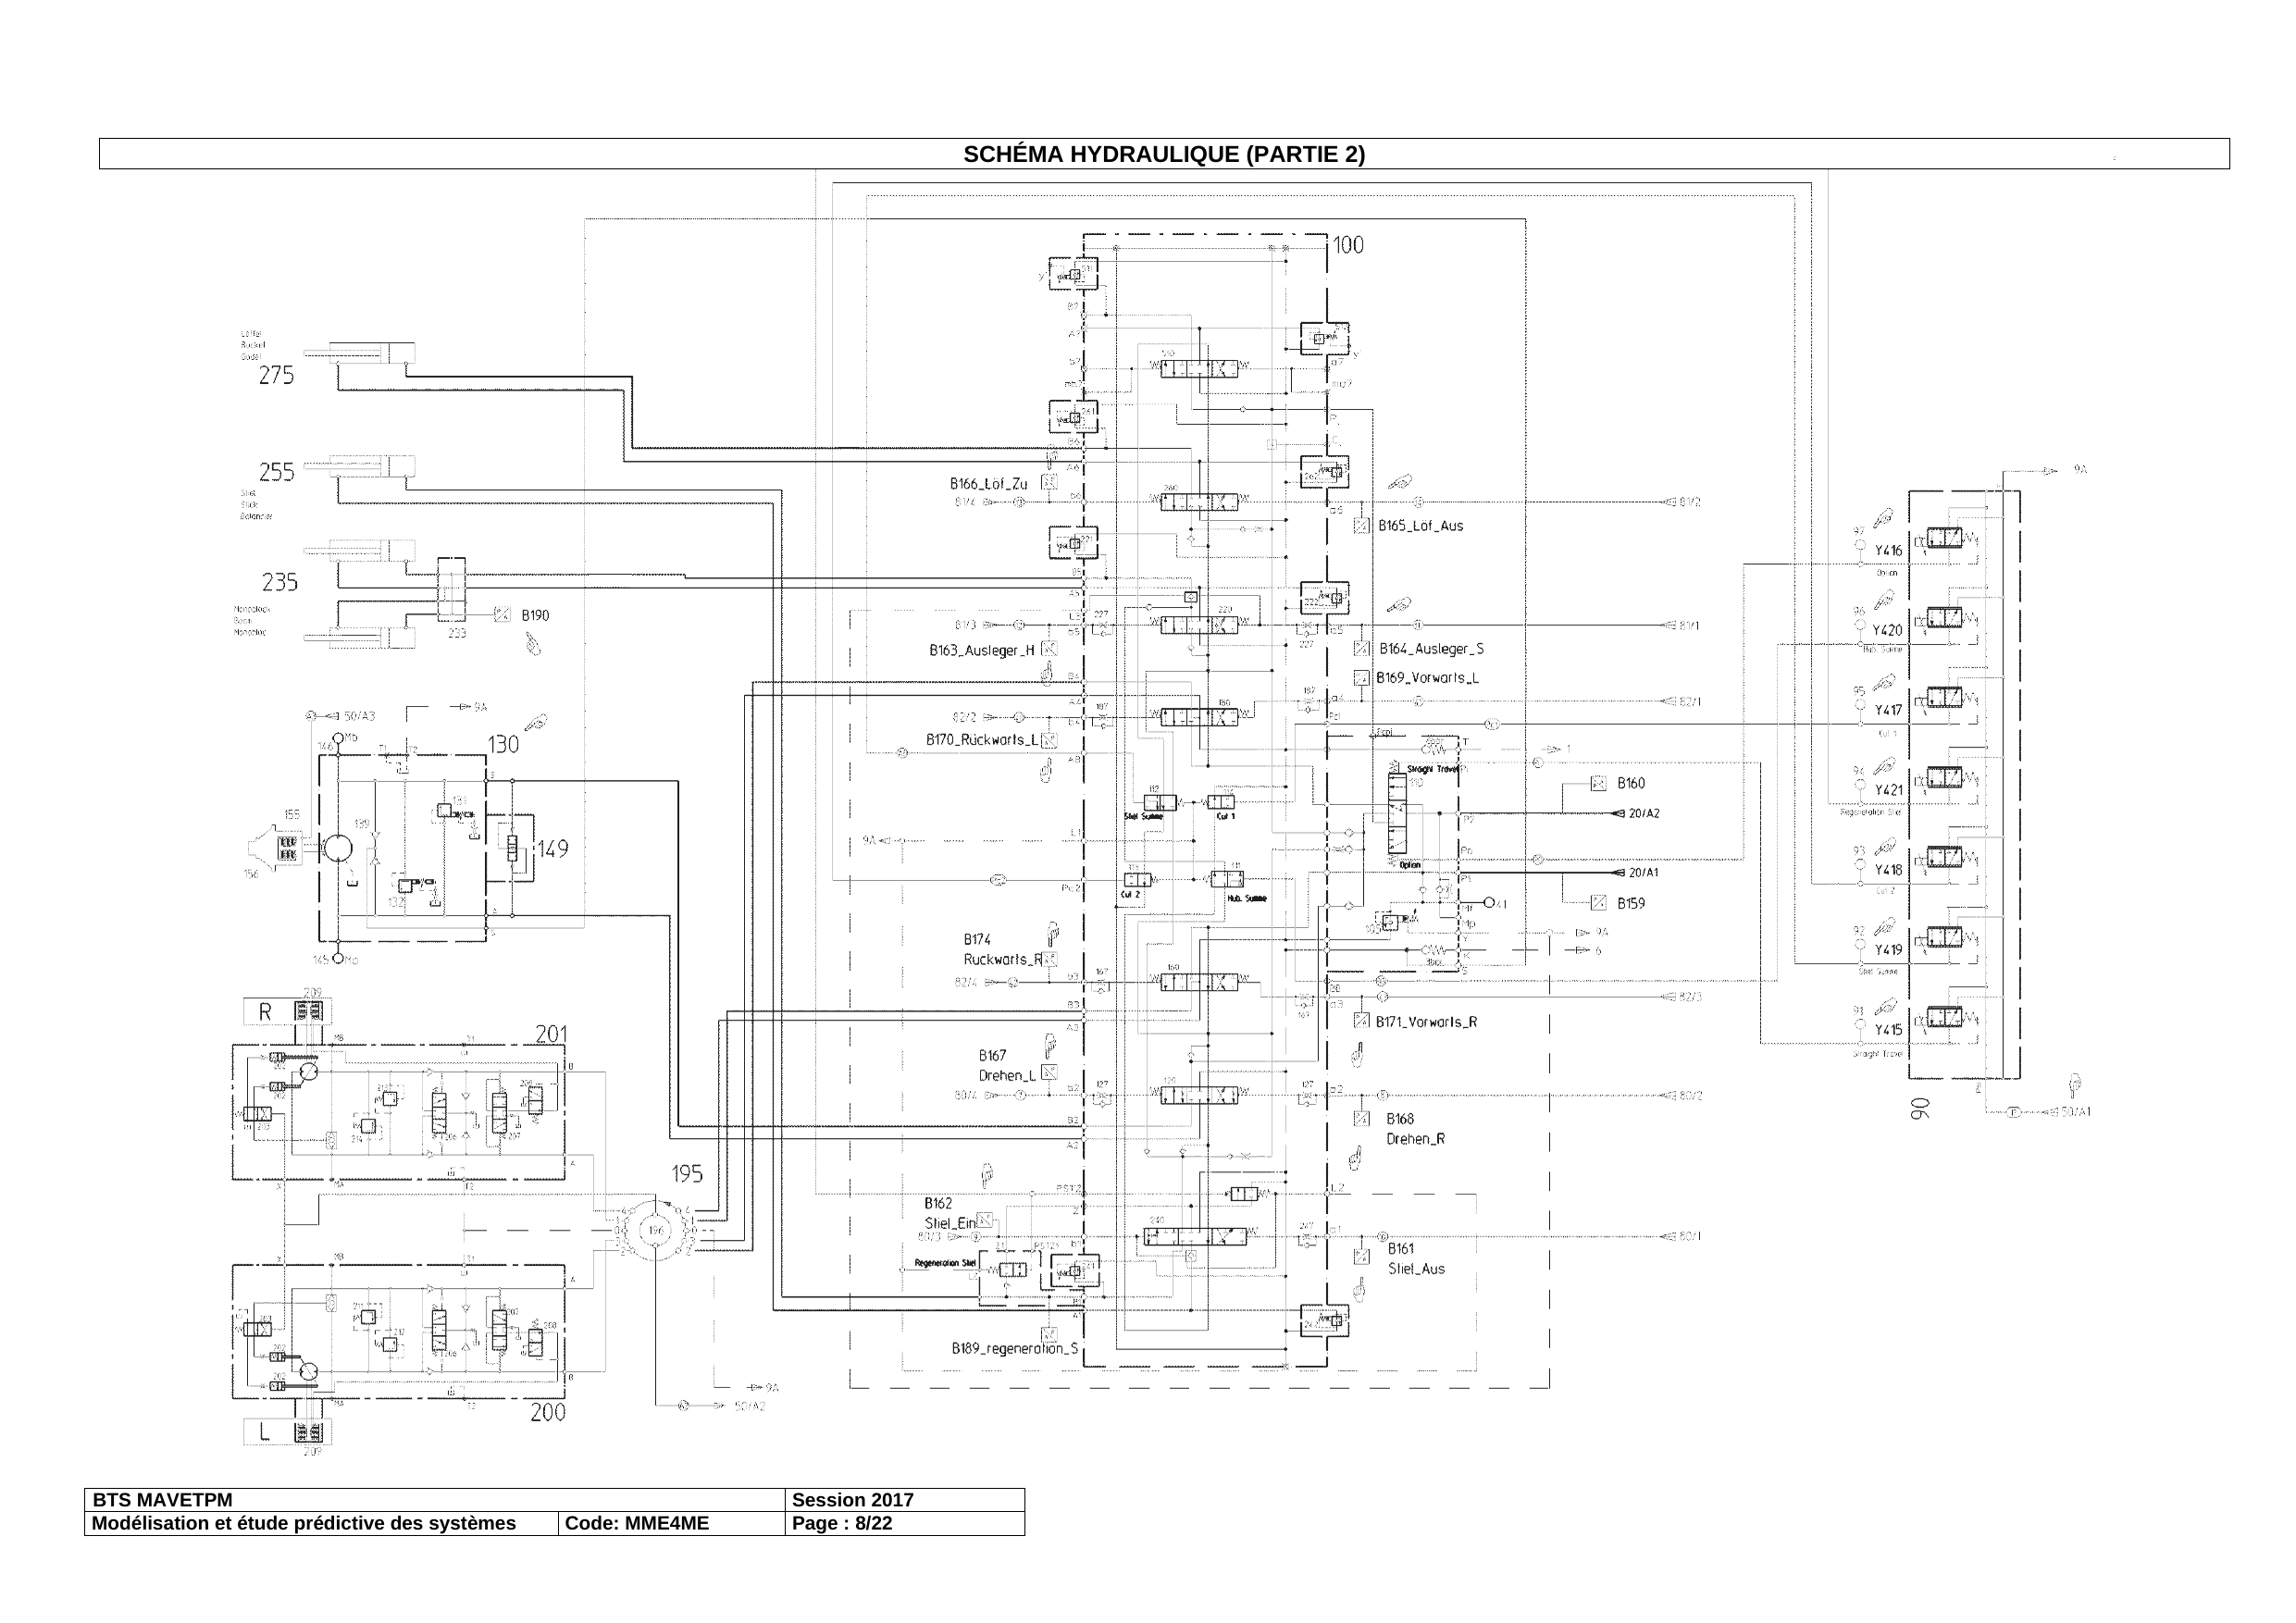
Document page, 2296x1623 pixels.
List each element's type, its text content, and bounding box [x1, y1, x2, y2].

picture [103, 169, 2116, 1460]
table_cell Page : 8/22 [786, 1512, 1024, 1534]
picture [1194, 148, 1203, 159]
table_header BTS MAVETPM [85, 1489, 785, 1511]
table_cell Modélisation et étude prédictive des systèmes [85, 1512, 558, 1534]
picture [1000, 147, 1008, 153]
table_header Session 2017 [786, 1489, 1024, 1511]
picture [103, 147, 2116, 168]
table_cell Code: MME4ME [559, 1512, 785, 1534]
picture [1123, 149, 1131, 154]
picture [1034, 147, 1040, 157]
picture [1107, 149, 1114, 159]
picture [1212, 147, 1220, 159]
picture [1074, 147, 1082, 153]
picture [1091, 147, 1098, 153]
picture [1290, 149, 1297, 154]
picture [1157, 147, 1164, 159]
